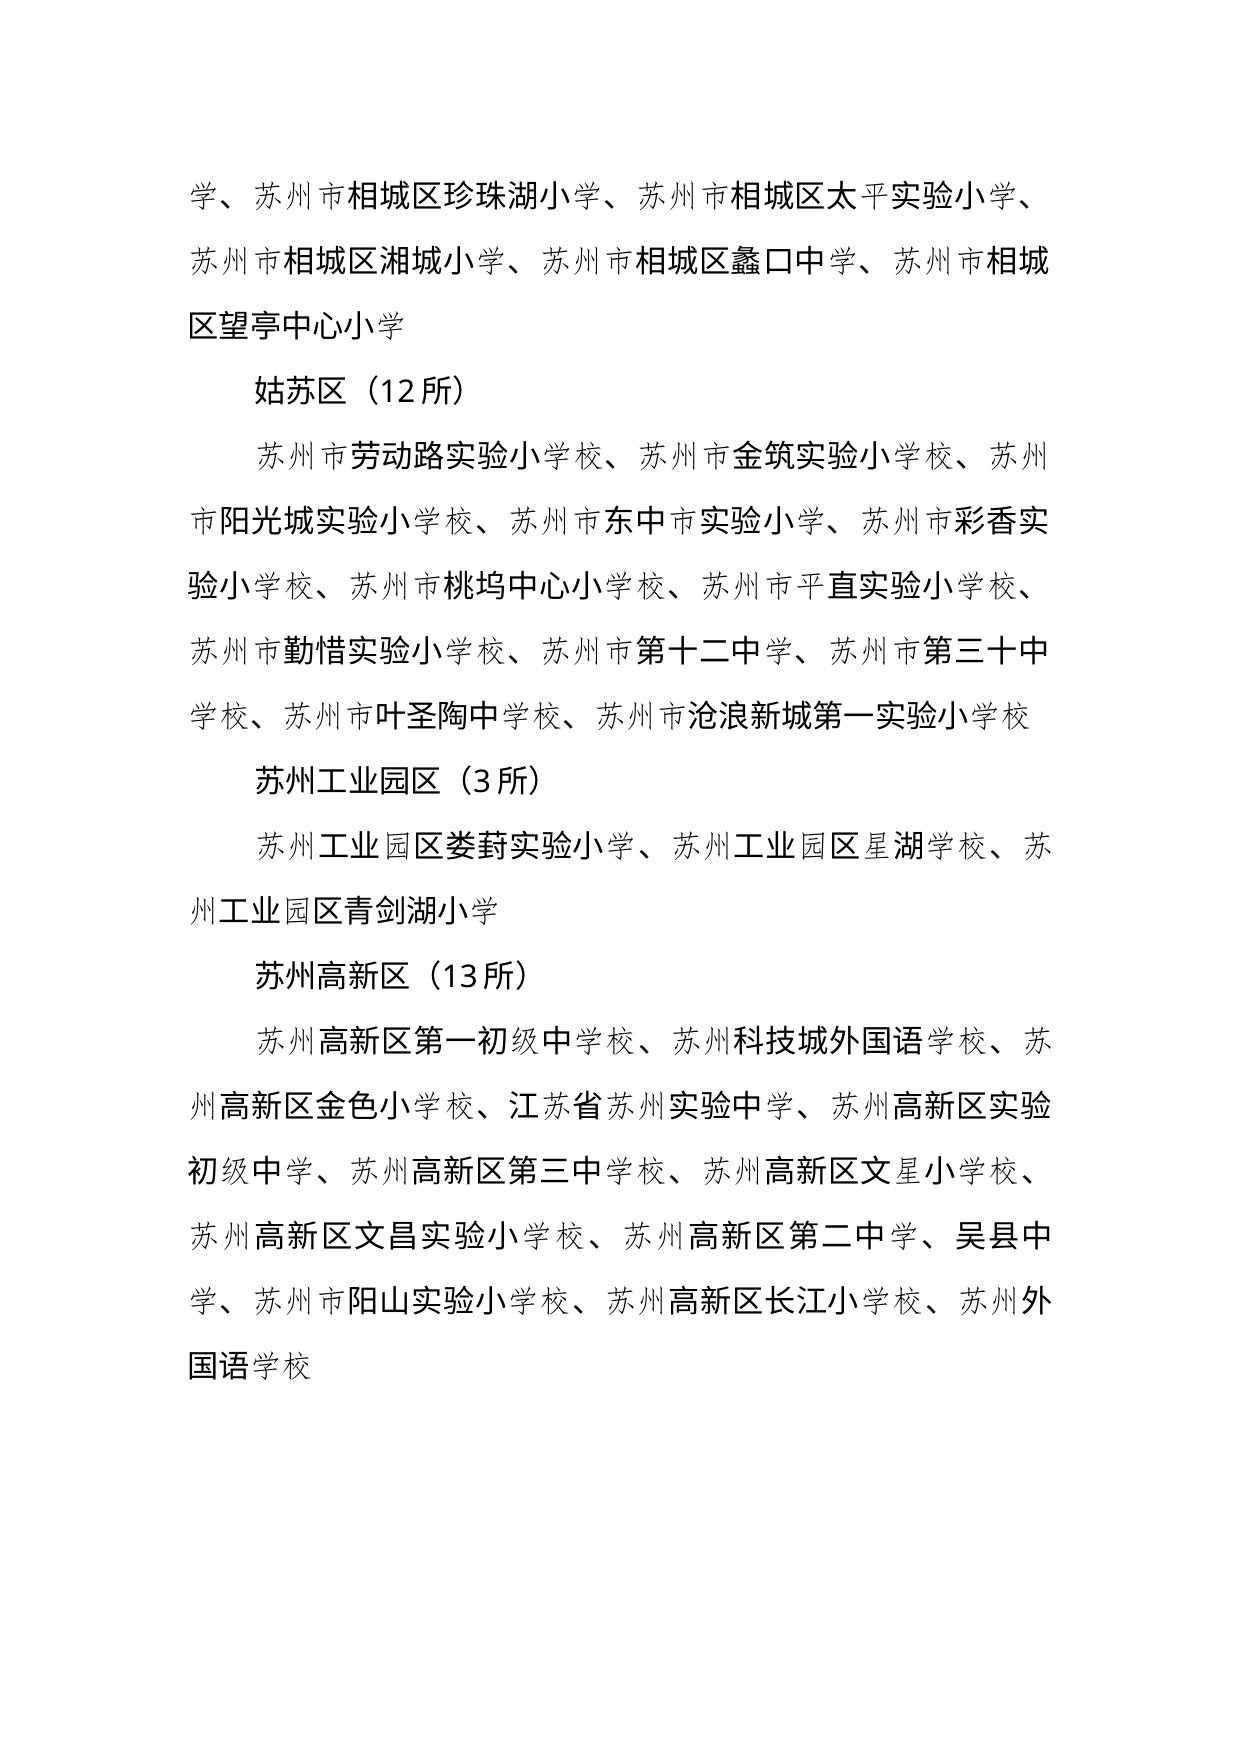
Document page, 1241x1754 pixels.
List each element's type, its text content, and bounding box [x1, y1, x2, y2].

text 苏州高新区（13所） [187, 942, 1053, 1007]
text 苏州市劳动路实验小学校、苏州市金筑实验小学校、苏州市阳光城实验小学校、苏州市东中市实验小学、苏州市彩香实验小学校、苏州市桃坞中心小学校、苏州市平直实验小学校、苏州市勤惜实验小学校、苏州市第十二中学、苏州市第三十中学校、苏州市叶圣陶中学校、苏州市沧浪新城第一实验小学校 [187, 422, 1053, 747]
text 苏州高新区第一初级中学校、苏州科技城外国语学校、苏州高新区金色小学校、江苏省苏州实验中学、苏州高新区实验初级中学、苏州高新区第三中学校、苏州高新区文星小学校、苏州高新区文昌实验小学校、苏州高新区第二中学、吴县中学、苏州市阳山实验小学校、苏州高新区长江小学校、苏州外国语学校 [187, 1007, 1053, 1397]
text 苏州工业园区（3所） [187, 747, 1053, 812]
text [187, 162, 1053, 357]
text 苏州工业园区娄葑实验小学、苏州工业园区星湖学校、苏州工业园区青剑湖小学 [187, 812, 1053, 942]
text 姑苏区（12所） [187, 357, 1053, 422]
